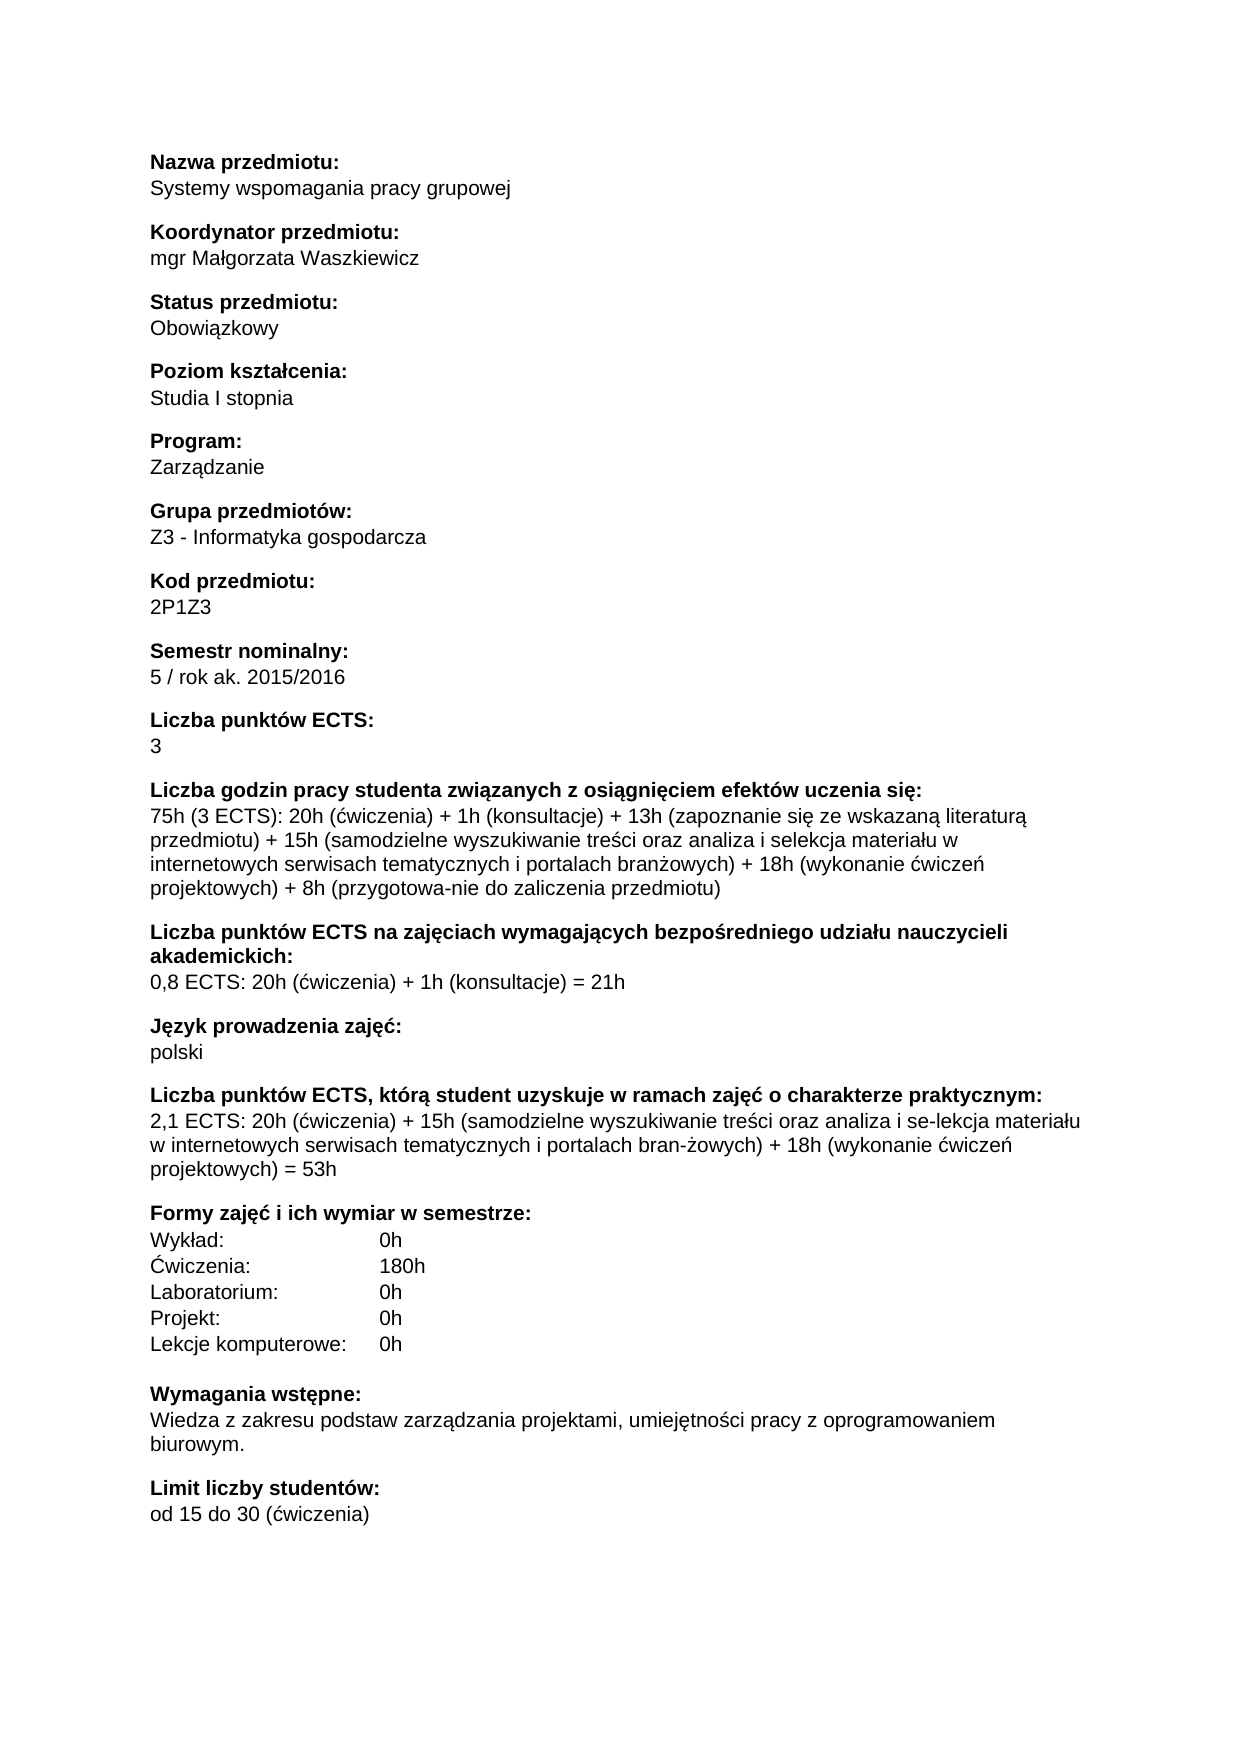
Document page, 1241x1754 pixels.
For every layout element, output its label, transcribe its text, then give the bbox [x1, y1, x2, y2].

text Język prowadzenia zajęć: [150, 1013, 1090, 1037]
text Studia I stopnia [150, 385, 1090, 409]
text od 15 do 30 (ćwiczenia) [150, 1502, 1090, 1526]
text 0,8 ECTS: 20h (ćwiczenia) + 1h (konsultacje) = 21h [150, 970, 1090, 994]
table_cell 180h [369, 1252, 597, 1278]
table_header 0h [369, 1228, 597, 1252]
text 2P1Z3 [150, 595, 1090, 619]
text Nazwa przedmiotu: [150, 150, 1090, 174]
text mgr Małgorzata Waszkiewicz [150, 246, 1090, 270]
text 5 / rok ak. 2015/2016 [150, 664, 1090, 688]
text 75h (3 ECTS): 20h (ćwiczenia) + 1h (konsultacje) + 13h (zapoznanie się ze wskazaną literaturą przedmiotu) + 15h (samodzielne wyszukiwanie treści oraz analiza i selekcja materiału w internetowych serwisach tematycznych i portalach branżowych) + 18h (wykonanie ćwiczeń projektowych) + 8h (przygotowa-nie do zaliczenia przedmiotu) [150, 804, 1090, 900]
table_cell 0h [369, 1330, 597, 1356]
table_header Wykład: [140, 1228, 367, 1252]
text Semestr nominalny: [150, 638, 1090, 662]
text Formy zajęć i ich wymiar w semestrze: [150, 1201, 1090, 1225]
text Obowiązkowy [150, 316, 1090, 339]
text Systemy wspomagania pracy grupowej [150, 176, 1090, 200]
text Liczba punktów ECTS: [150, 708, 1090, 732]
table_cell Laboratorium: [140, 1280, 367, 1304]
table_cell Ćwiczenia: [140, 1254, 367, 1278]
text Kod przedmiotu: [150, 569, 1090, 593]
text Wiedza z zakresu podstaw zarządzania projektami, umiejętności pracy z oprogramowaniem biurowym. [150, 1408, 1090, 1456]
text Liczba godzin pracy studenta związanych z osiągnięciem efektów uczenia się: [150, 778, 1090, 802]
text 3 [150, 734, 1090, 758]
text Koordynator przedmiotu: [150, 220, 1090, 244]
text Grupa przedmiotów: [150, 499, 1090, 523]
text 2,1 ECTS: 20h (ćwiczenia) + 15h (samodzielne wyszukiwanie treści oraz analiza i se-lekcja materiału w internetowych serwisach tematycznych i portalach bran-żowych) + 18h (wykonanie ćwiczeń projektowych) = 53h [150, 1109, 1090, 1181]
text Program: [150, 429, 1090, 453]
table_cell 0h [369, 1304, 597, 1330]
text Liczba punktów ECTS na zajęciach wymagających bezpośredniego udziału nauczycieli akademickich: [150, 920, 1090, 968]
table_cell Lekcje komputerowe: [140, 1332, 367, 1356]
text Wymagania wstępne: [150, 1382, 1090, 1406]
text Poziom kształcenia: [150, 359, 1090, 383]
text polski [150, 1039, 1090, 1063]
text Zarządzanie [150, 455, 1090, 479]
text Liczba punktów ECTS, którą student uzyskuje w ramach zajęć o charakterze praktycznym: [150, 1083, 1090, 1107]
table_cell Projekt: [140, 1306, 367, 1330]
text Z3 - Informatyka gospodarcza [150, 525, 1090, 549]
text Status przedmiotu: [150, 289, 1090, 313]
table_cell 0h [369, 1278, 597, 1304]
text Limit liczby studentów: [150, 1476, 1090, 1499]
